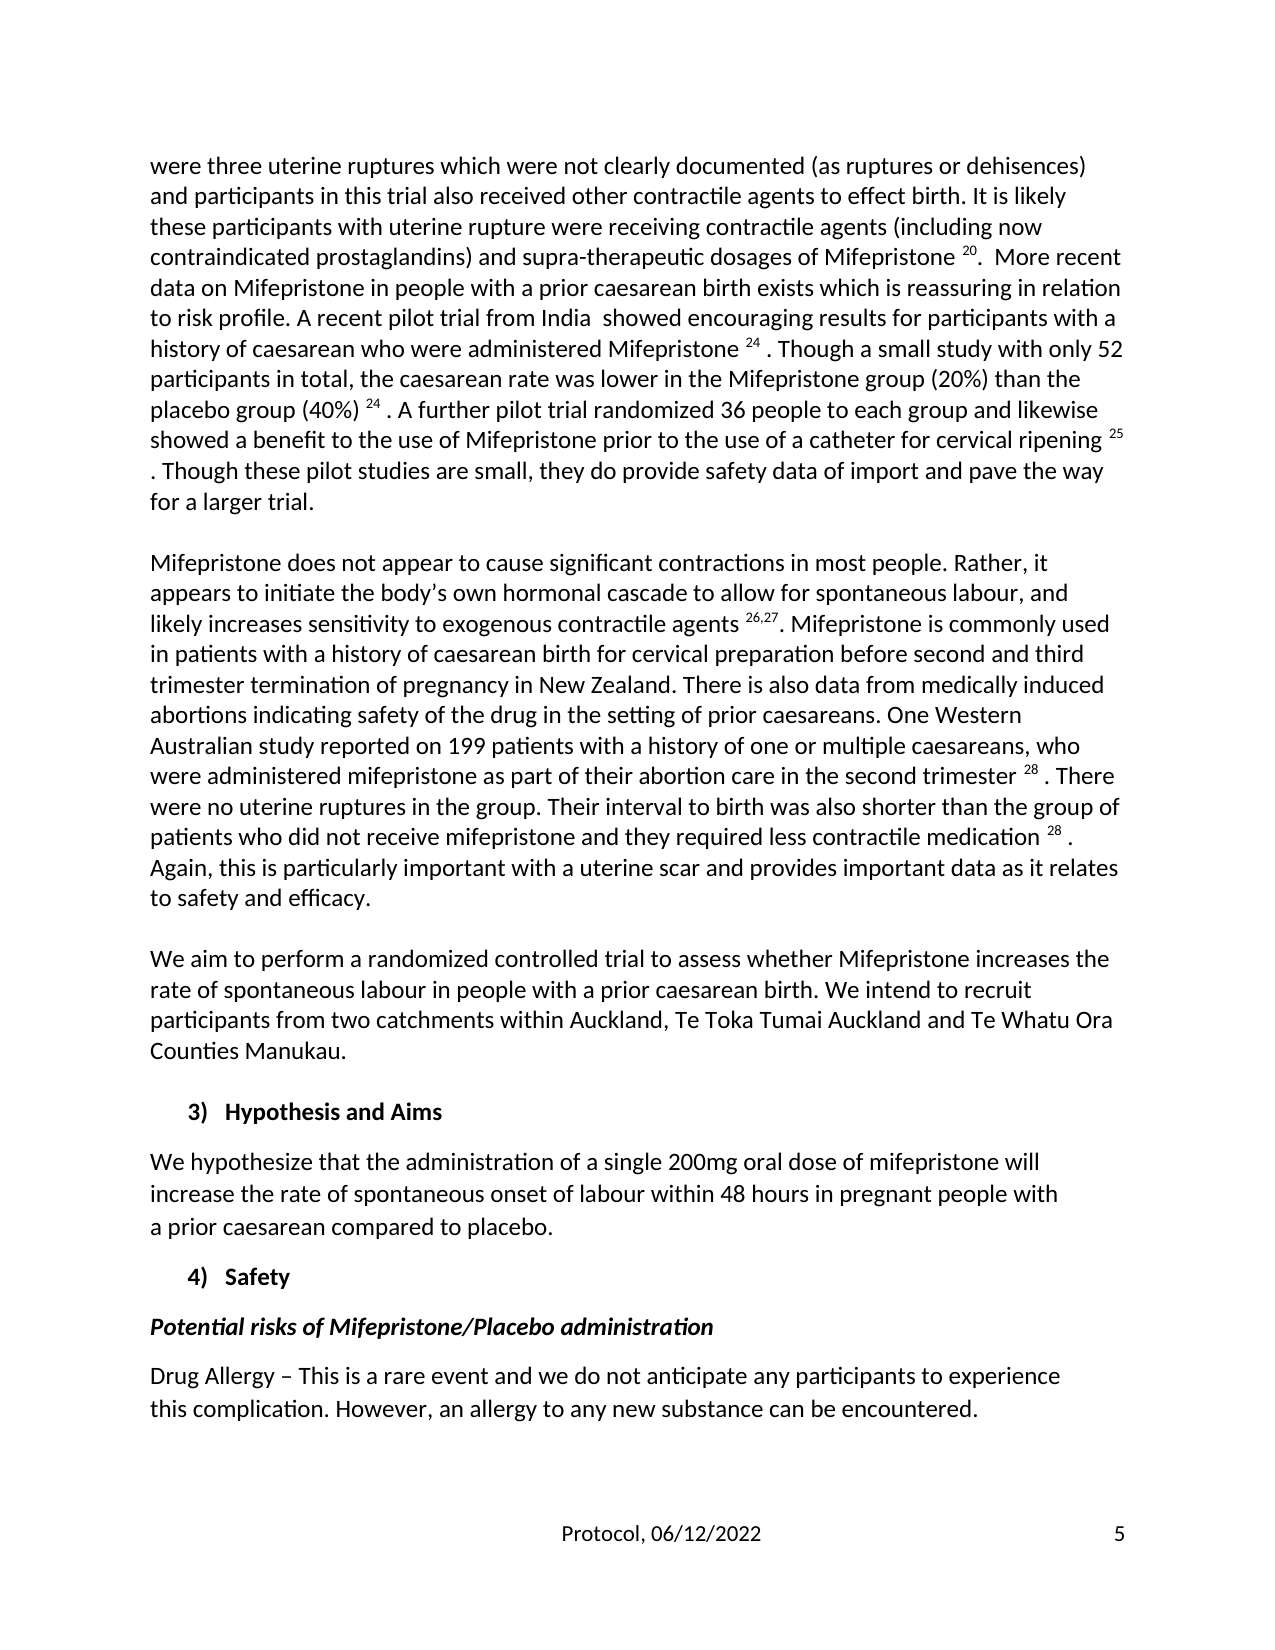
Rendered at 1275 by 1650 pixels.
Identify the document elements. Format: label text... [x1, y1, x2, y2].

text Potential risks of Mifepristone/Placebo administration [150, 1311, 1076, 1341]
list We aim to perform a randomized controlled trial to assess whether Mifepristone increases the rate of spontaneous labour in people with a prior caesarean birth. We intend to recruit participants from two catchments within Auckland, Te Toka Tumai Auckland and Te Whatu Ora Counties Manukau. [150, 943, 1125, 1066]
list Hypothesis and Aims [187, 1096, 1076, 1127]
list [150, 150, 1125, 516]
list Safety [187, 1261, 1076, 1292]
text Drug Allergy – This is a rare event and we do not anticipate any participants to experience this complication. However, an allergy to any new substance can be encountered. [150, 1360, 1076, 1424]
text We hypothesize that the administration of a single 200mg oral dose of mifepristone will increase the rate of spontaneous onset of labour within 48 hours in pregnant people with a prior caesarean compared to placebo. [150, 1146, 1076, 1242]
list Mifepristone does not appear to cause significant contractions in most people. Rather, it appears to initiate the body’s own hormonal cascade to allow for spontaneous labour, and likely increases sensitivity to exogenous contractile agents 26,27. Mifepristone is commonly used in patients with a history of caesarean birth for cervical preparation before second and third trimester termination of pregnancy in New Zealand. There is also data from medically induced abortions indicating safety of the drug in the setting of prior caesareans. One Western Australian study reported on 199 patients with a history of one or multiple caesareans, who were administered mifepristone as part of their abortion care in the second trimester 28 . There were no uterine ruptures in the group. Their interval to birth was also shorter than the group of patients who did not receive mifepristone and they required less contractile medication 28 . Again, this is particularly important with a uterine scar and provides important data as it relates to safety and efficacy. [150, 547, 1125, 913]
